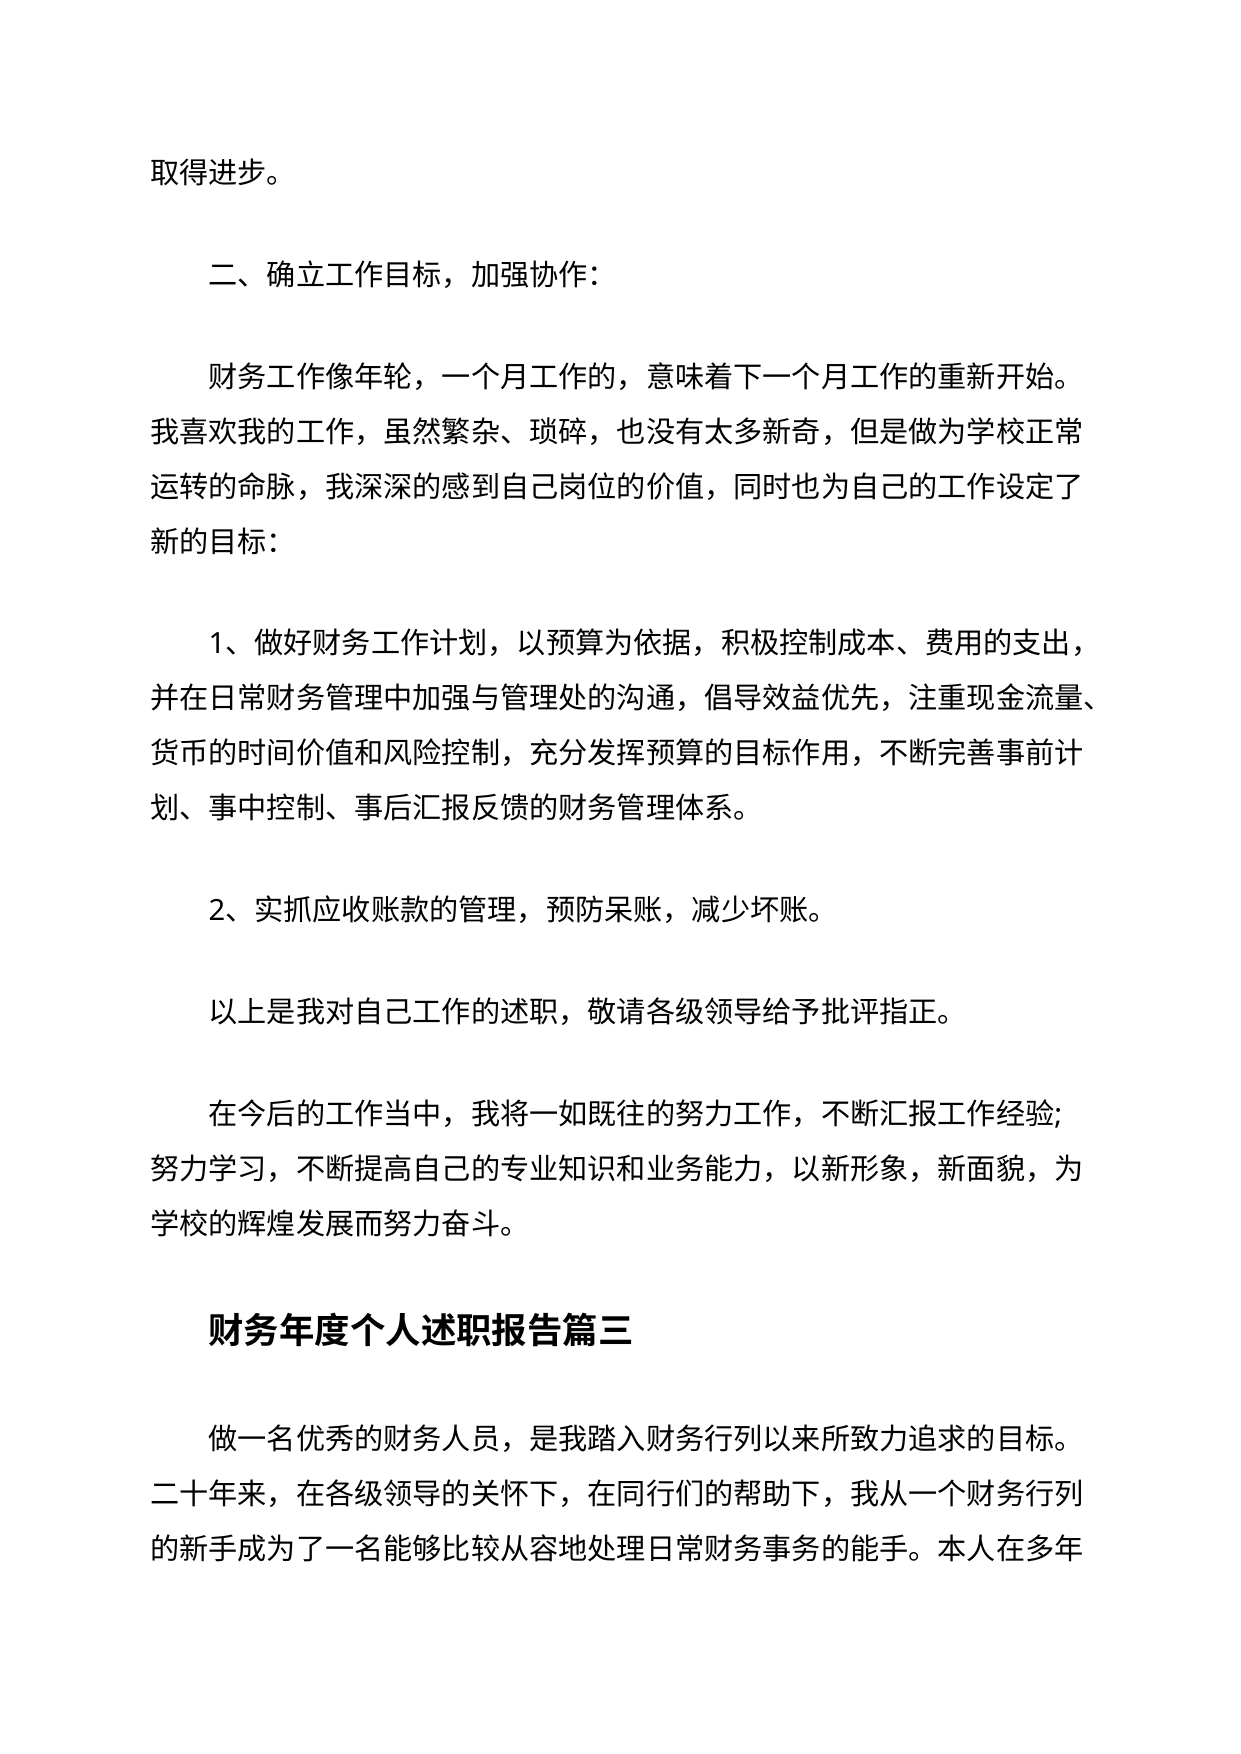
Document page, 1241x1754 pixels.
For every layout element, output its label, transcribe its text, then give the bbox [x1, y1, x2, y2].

text 以上是我对自己工作的述职，敬请各级领导给予批评指正。 [150, 988, 1090, 1031]
text 在今后的工作当中，我将一如既往的努力工作，不断汇报工作经验;努力学习，不断提高自己的专业知识和业务能力，以新形象，新面貌，为学校的辉煌发展而努力奋斗。 [150, 1090, 1090, 1242]
text 财务工作像年轮，一个月工作的，意味着下一个月工作的重新开始。我喜欢我的工作，虽然繁杂、琐碎，也没有太多新奇，但是做为学校正常运转的命脉，我深深的感到自己岗位的价值，同时也为自己的工作设定了新的目标： [150, 353, 1090, 561]
text 财务年度个人述职报告篇三 [150, 1302, 1090, 1353]
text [150, 150, 1090, 192]
text 二、确立工作目标，加强协作： [150, 252, 1090, 294]
text 1、做好财务工作计划，以预算为依据，积极控制成本、费用的支出，并在日常财务管理中加强与管理处的沟通，倡导效益优先，注重现金流量、货币的时间价值和风险控制，充分发挥预算的目标作用，不断完善事前计划、事中控制、事后汇报反馈的财务管理体系。 [150, 620, 1090, 827]
text 2、实抓应收账款的管理，预防呆账，减少坏账。 [150, 887, 1090, 929]
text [150, 1415, 1090, 1567]
